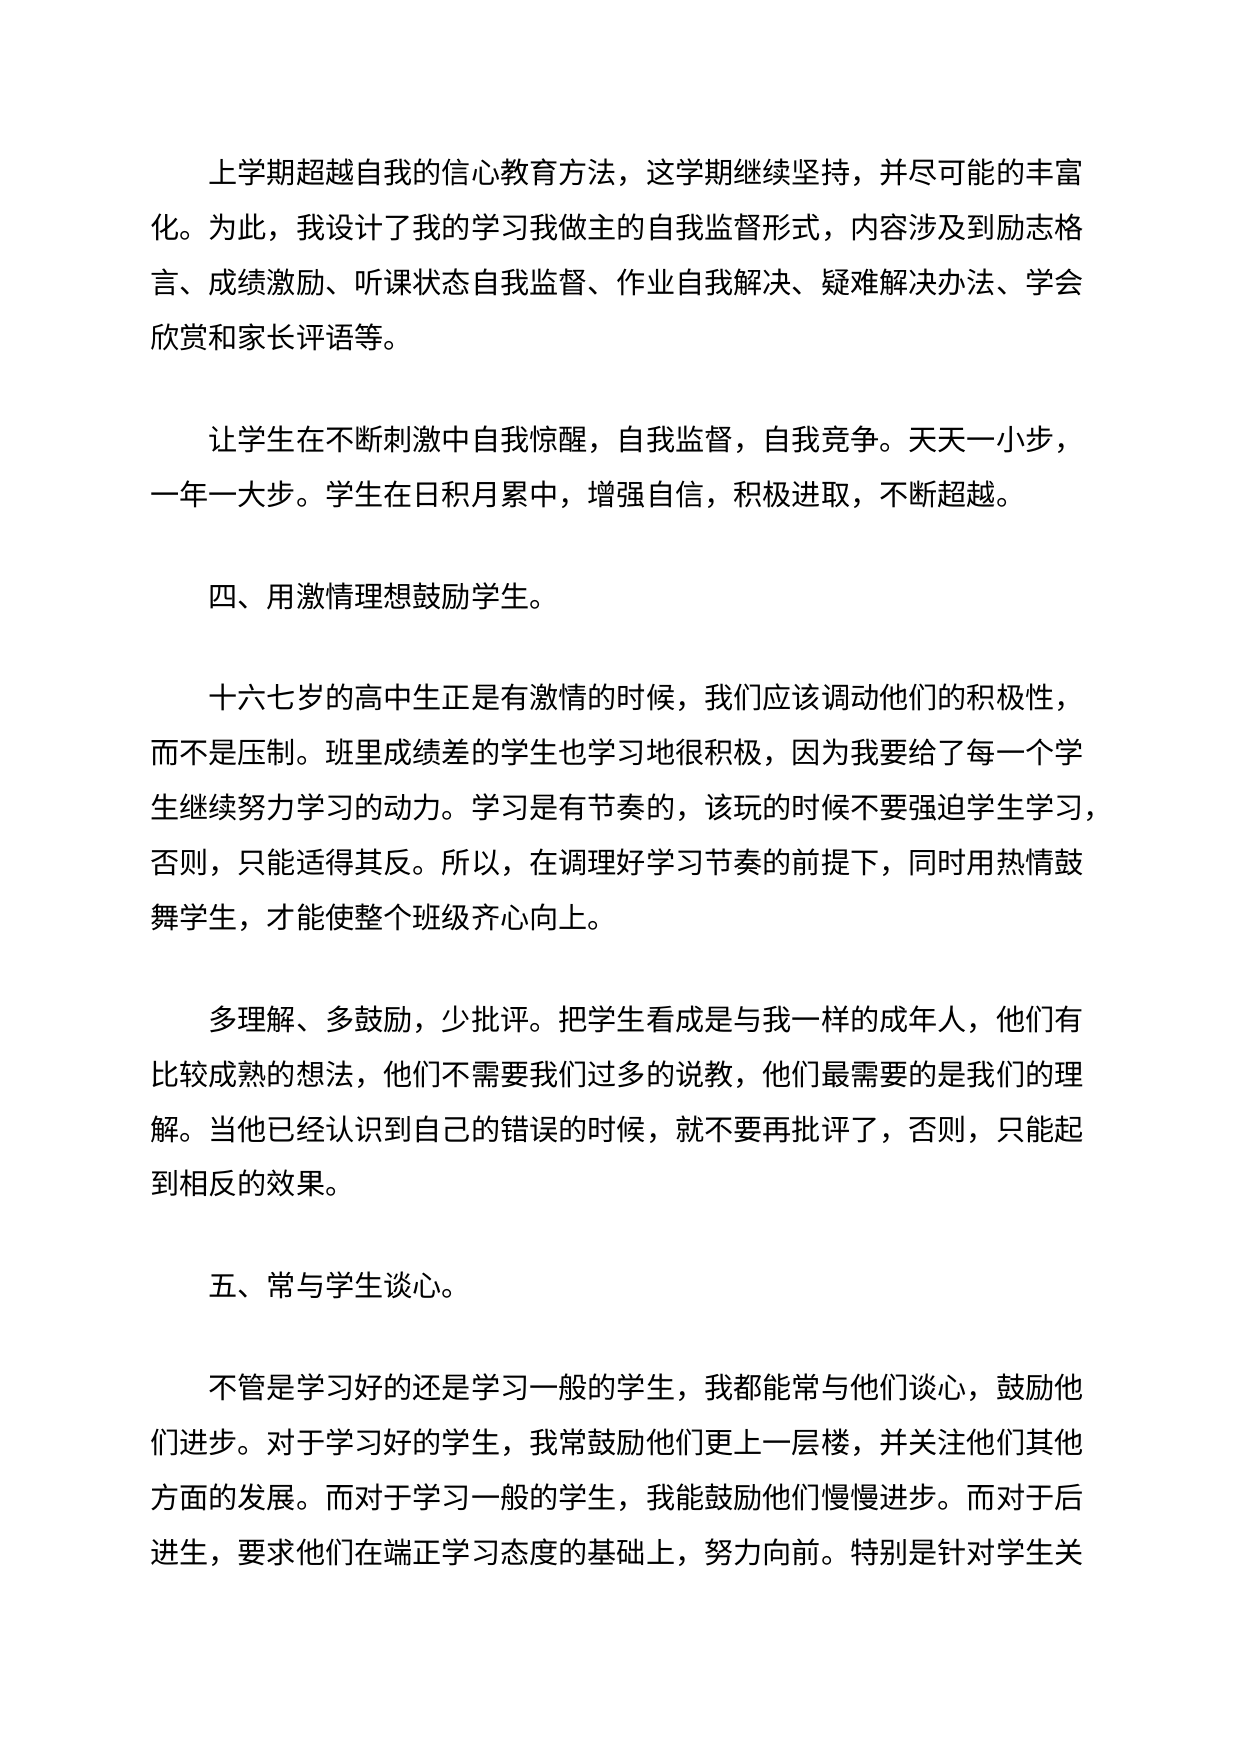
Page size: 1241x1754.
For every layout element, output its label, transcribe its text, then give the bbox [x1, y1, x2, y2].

text 上学期超越自我的信心教育方法，这学期继续坚持，并尽可能的丰富化。为此，我设计了我的学习我做主的自我监督形式，内容涉及到励志格言、成绩激励、听课状态自我监督、作业自我解决、疑难解决办法、学会欣赏和家长评语等。 [150, 150, 1090, 357]
text 十六七岁的高中生正是有激情的时候，我们应该调动他们的积极性，而不是压制。班里成绩差的学生也学习地很积极，因为我要给了每一个学生继续努力学习的动力。学习是有节奏的，该玩的时候不要强迫学生学习，否则，只能适得其反。所以，在调理好学习节奏的前提下，同时用热情鼓舞学生，才能使整个班级齐心向上。 [150, 675, 1090, 937]
text 四、用激情理想鼓励学生。 [150, 573, 1090, 615]
text 五、常与学生谈心。 [150, 1263, 1090, 1305]
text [150, 1364, 1090, 1571]
text 多理解、多鼓励，少批评。把学生看成是与我一样的成年人，他们有比较成熟的想法，他们不需要我们过多的说教，他们最需要的是我们的理解。当他已经认识到自己的错误的时候，就不要再批评了，否则，只能起到相反的效果。 [150, 996, 1090, 1203]
text 让学生在不断刺激中自我惊醒，自我监督，自我竞争。天天一小步，一年一大步。学生在日积月累中，增强自信，积极进取，不断超越。 [150, 416, 1090, 514]
